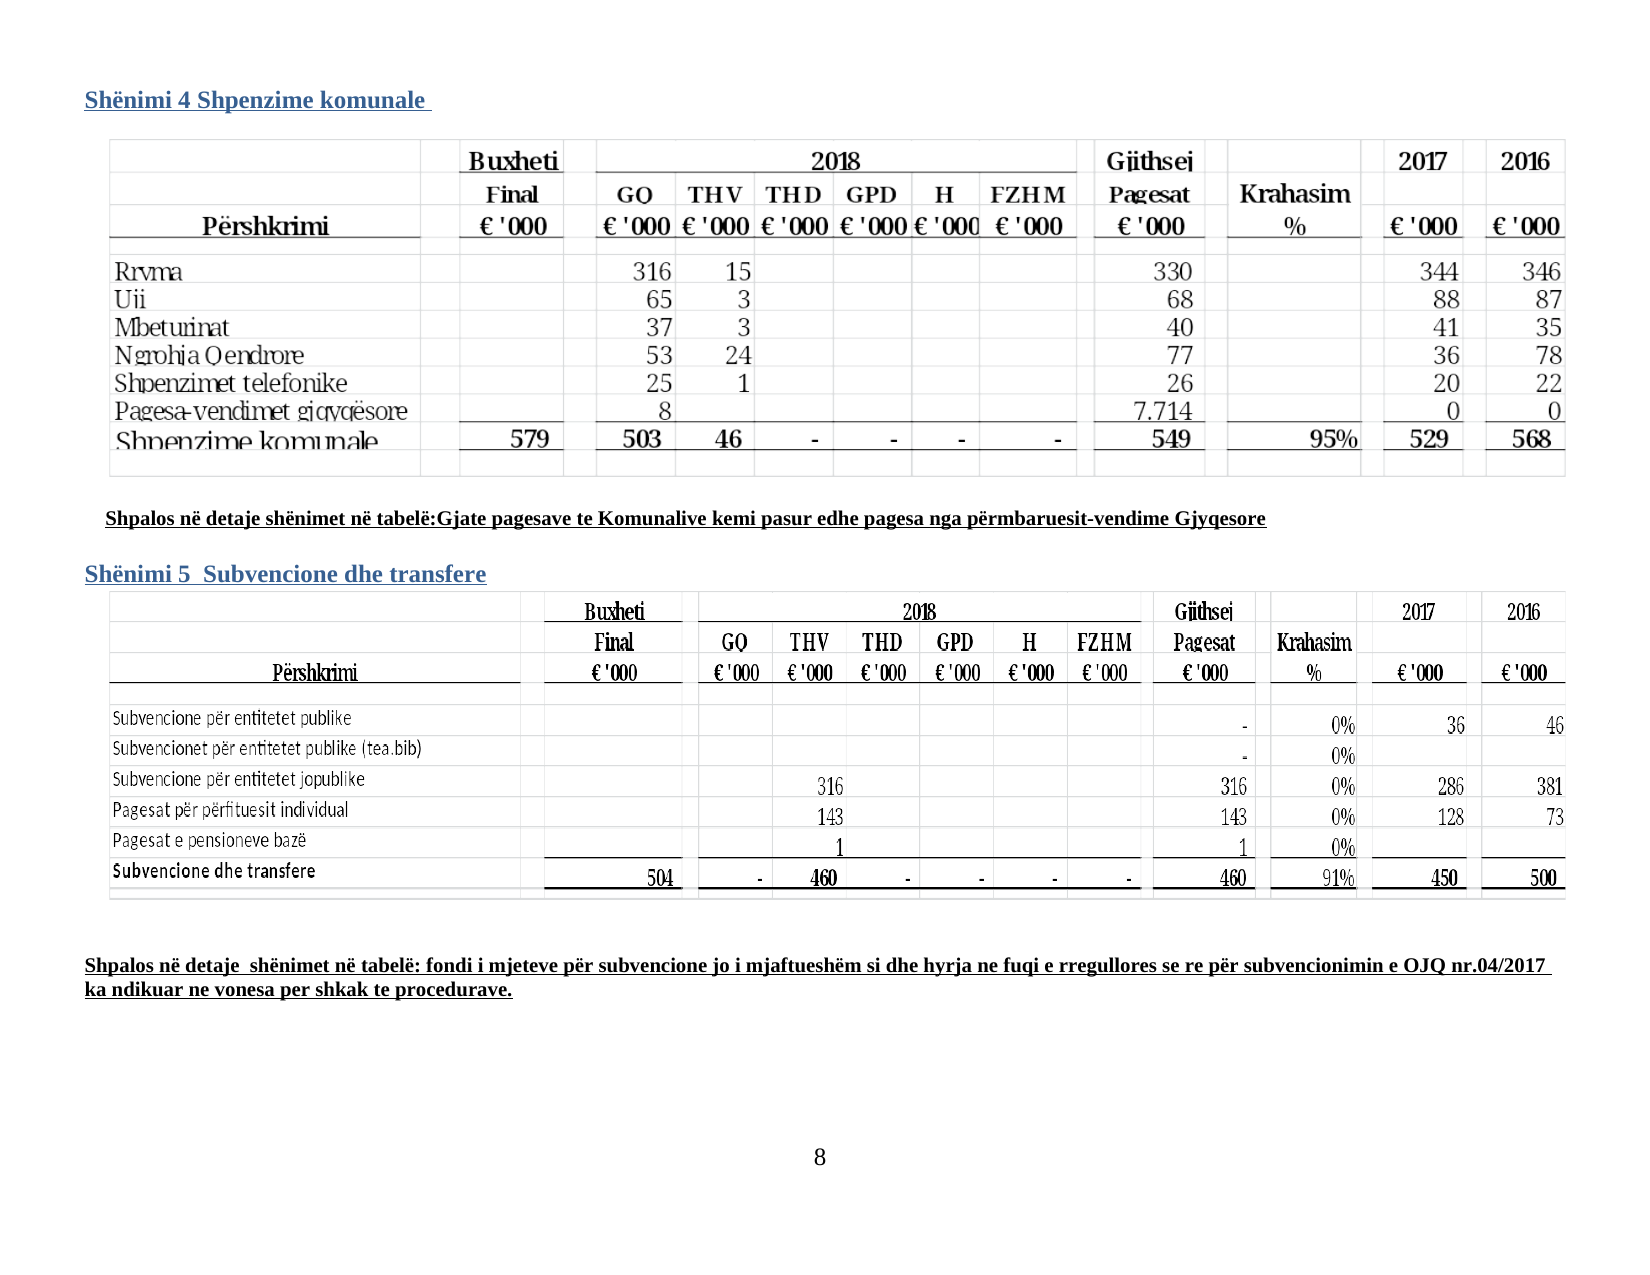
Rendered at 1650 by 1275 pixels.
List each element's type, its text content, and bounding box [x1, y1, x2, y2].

text Shpalos në detaje shënimet në tabelë: fondi i mjeteve për subvencione jo i mjaftueshëm si dhe hyrja ne fuqi e rregullores se re për subvencionimin e OJQ nr.04/2017 ka ndikuar ne vonesa per shkak te procedurave. [84, 953, 1556, 1001]
text Shënimi 5 Subvencione dhe transfere [84, 559, 1556, 587]
text Shënimi 4 Shpenzime komunale [84, 85, 1556, 114]
text Shpalos në detaje shënimet në tabelë:Gjate pagesave te Komunalive kemi pasur edhe pagesa nga përmbaruesit-vendime Gjyqesore [84, 506, 1556, 530]
